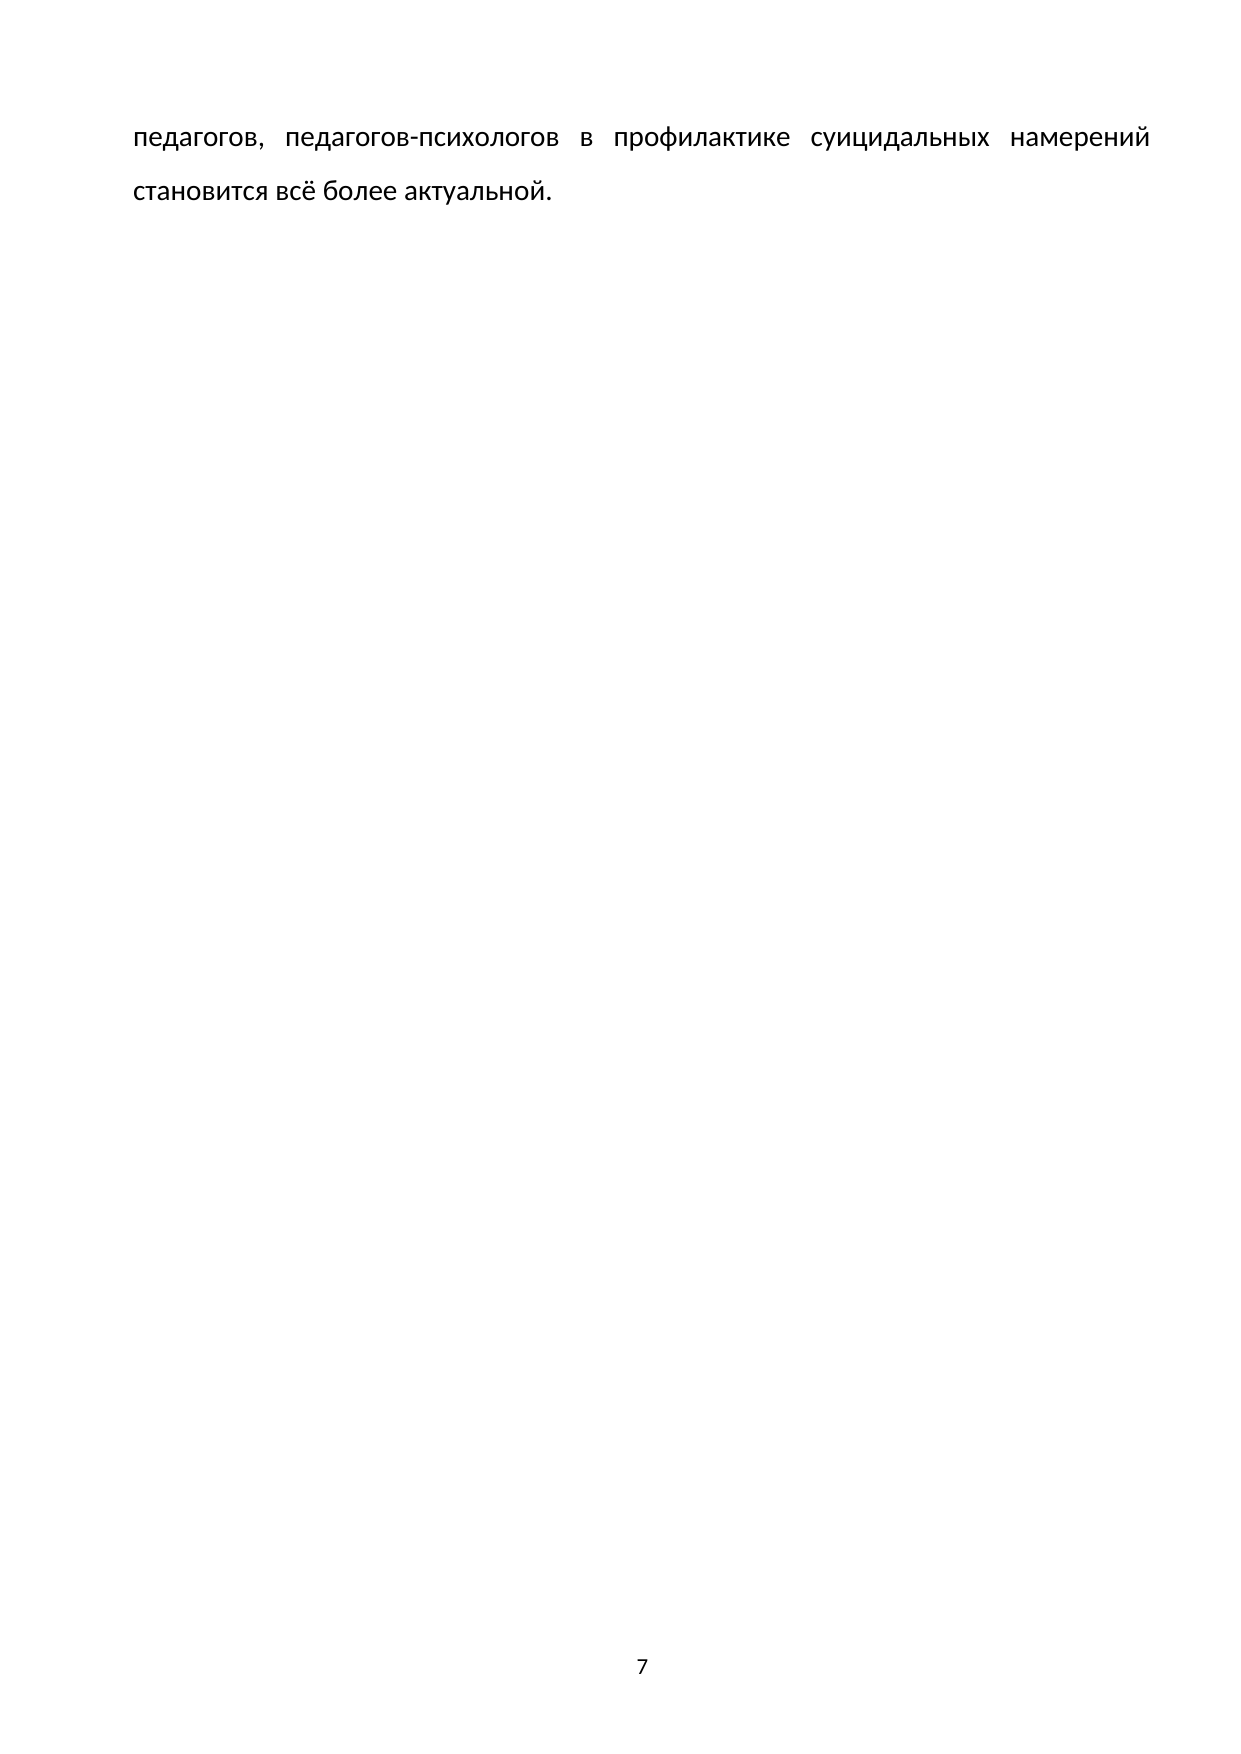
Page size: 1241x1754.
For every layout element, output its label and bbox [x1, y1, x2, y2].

text [133, 118, 1152, 207]
